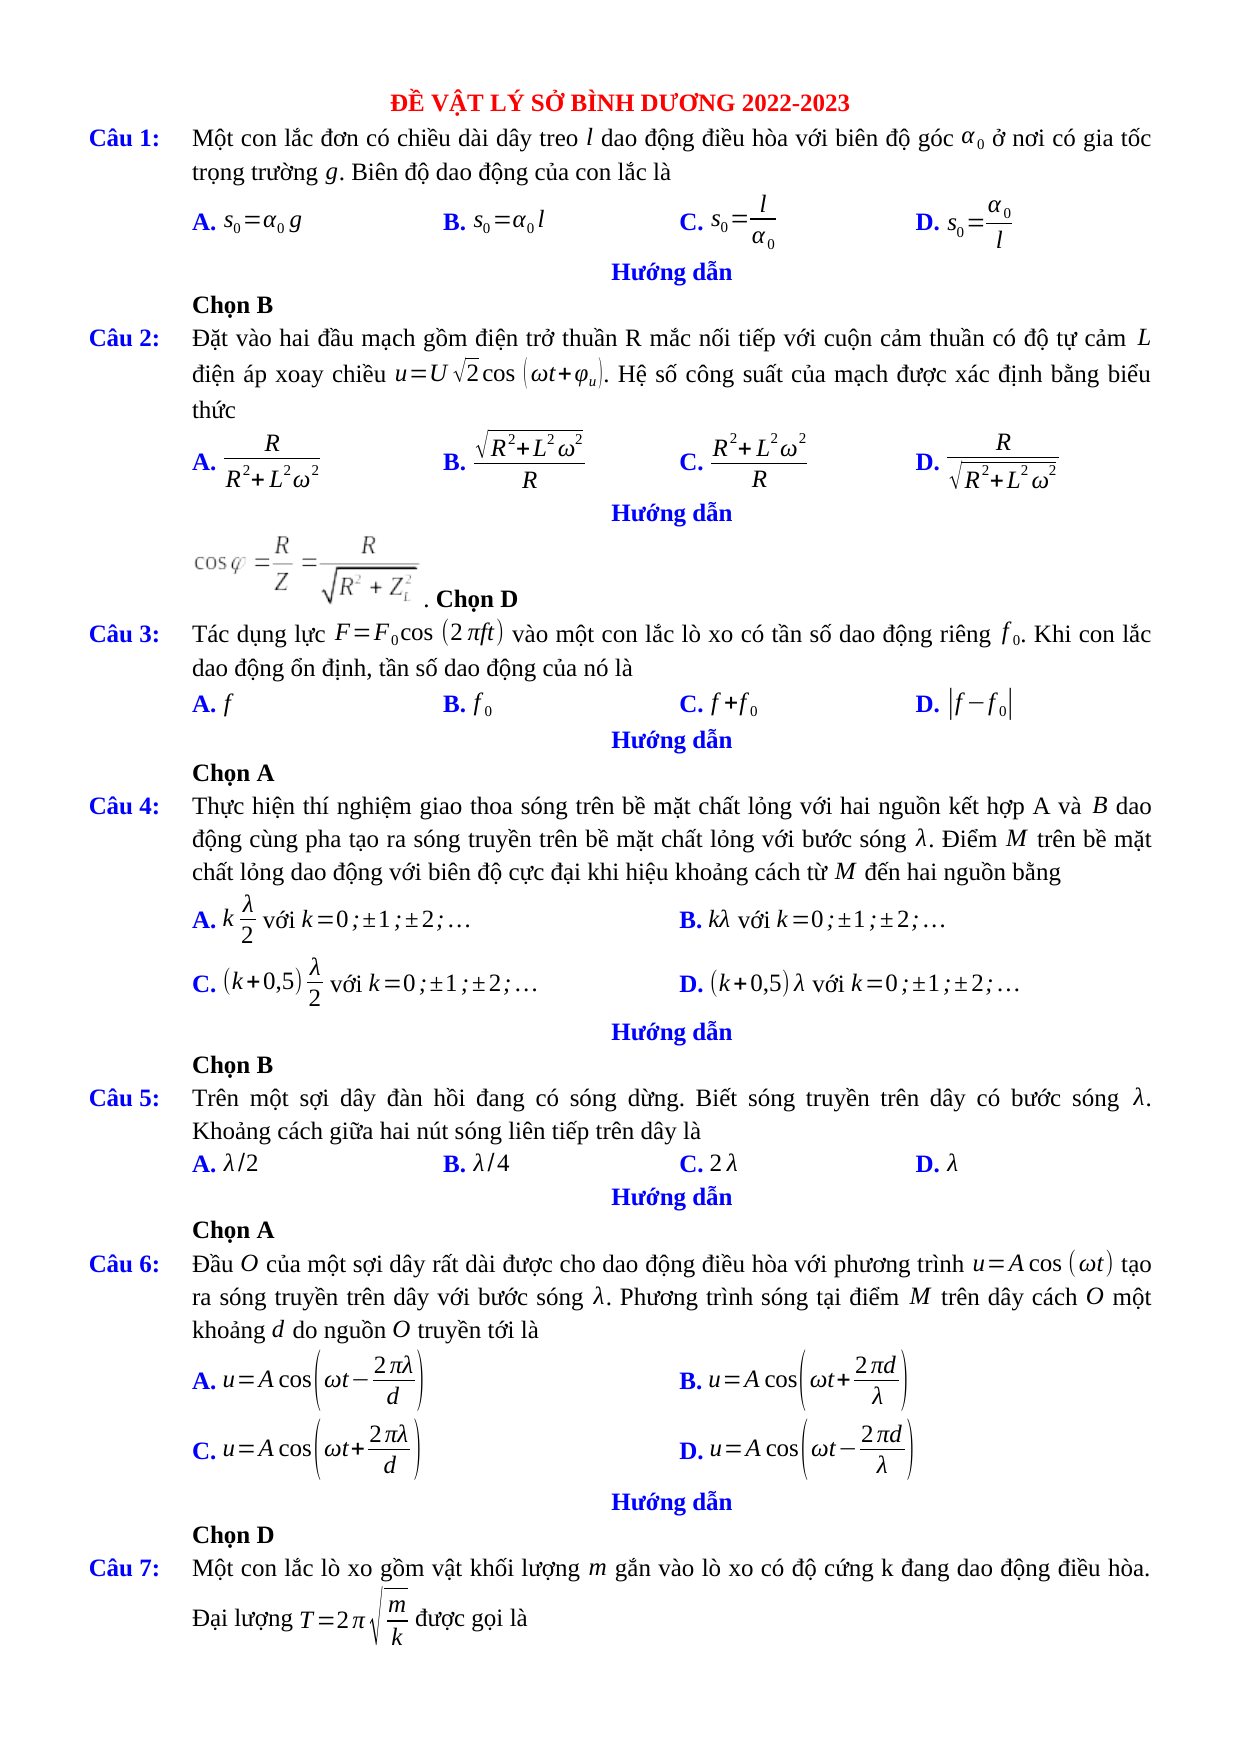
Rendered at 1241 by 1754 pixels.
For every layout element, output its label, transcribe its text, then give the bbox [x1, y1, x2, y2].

text Chọn A [192, 1215, 1152, 1244]
text Hướng dẫn [192, 498, 1152, 527]
text Hướng dẫn [192, 1487, 1152, 1516]
text Hướng dẫn [192, 1017, 1152, 1046]
text A. B. C. D. [192, 190, 1152, 253]
text Câu 5: Trên một sợi dây đàn hồi đang có sóng dừng. Biết sóng truyền trên dây có bước sóng . Khoảng cách giữa hai nút sóng liên tiếp trên dây là [88, 1083, 1152, 1145]
text Hướng dẫn [192, 1182, 1152, 1211]
text A. với B. với [192, 890, 1152, 949]
text Câu 2: Đặt vào hai đầu mạch gồm điện trở thuần R mắc nối tiếp với cuộn cảm thuần có độ tự cảm điện áp xoay chiều . Hệ số công suất của mạch được xác định bằng biểu thức [88, 323, 1152, 424]
text Câu 3: Tác dụng lực vào một con lắc lò xo có tần số dao động riêng . Khi con lắc dao động ổn định, tần số dao động của nó là [88, 617, 1152, 682]
text C. với D. với [192, 954, 1152, 1013]
text Câu 4: Thực hiện thí nghiệm giao thoa sóng trên bề mặt chất lỏng với hai nguồn kết hợp A và dao động cùng pha tạo ra sóng truyền trên bề mặt chất lỏng với bước sóng . Điểm trên bề mặt chất lỏng dao động với biên độ cực đại khi hiệu khoảng cách từ đến hai nguồn bằng [88, 791, 1152, 886]
text Câu 1: Một con lắc đơn có chiều dài dây treo dao động điều hòa với biên độ góc ở nơi có gia tốc trọng trường . Biên độ dao động của con lắc là [88, 122, 1152, 186]
text Hướng dẫn [192, 257, 1152, 286]
text Chọn A [192, 758, 1152, 787]
text C. D. [192, 1418, 1152, 1483]
text A. B. C. D. [192, 1149, 1152, 1178]
text ĐỀ VẬT LÝ SỞ BÌNH DƯƠNG 2022-2023 [88, 88, 1152, 117]
text . Chọn D [192, 531, 1152, 613]
text Câu 7: Một con lắc lò xo gồm vật khối lượng gắn vào lò xo có độ cứng k đang dao động điều hòa. Đại lượng được gọi là [88, 1553, 1152, 1650]
text Chọn B [192, 290, 1152, 319]
text Chọn B [192, 1050, 1152, 1079]
text A. B. [192, 1348, 1152, 1413]
text A. B. C. D. [192, 429, 1152, 494]
text Câu 6: Đầu của một sợi dây rất dài được cho dao động điều hòa với phương trình tạo ra sóng truyền trên dây với bước sóng . Phương trình sóng tại điểm trên dây cách một khoảng do nguồn truyền tới là [88, 1248, 1152, 1344]
text Chọn D [192, 1520, 1152, 1549]
text A. B. C. D. [192, 686, 1152, 721]
text Hướng dẫn [192, 725, 1152, 754]
